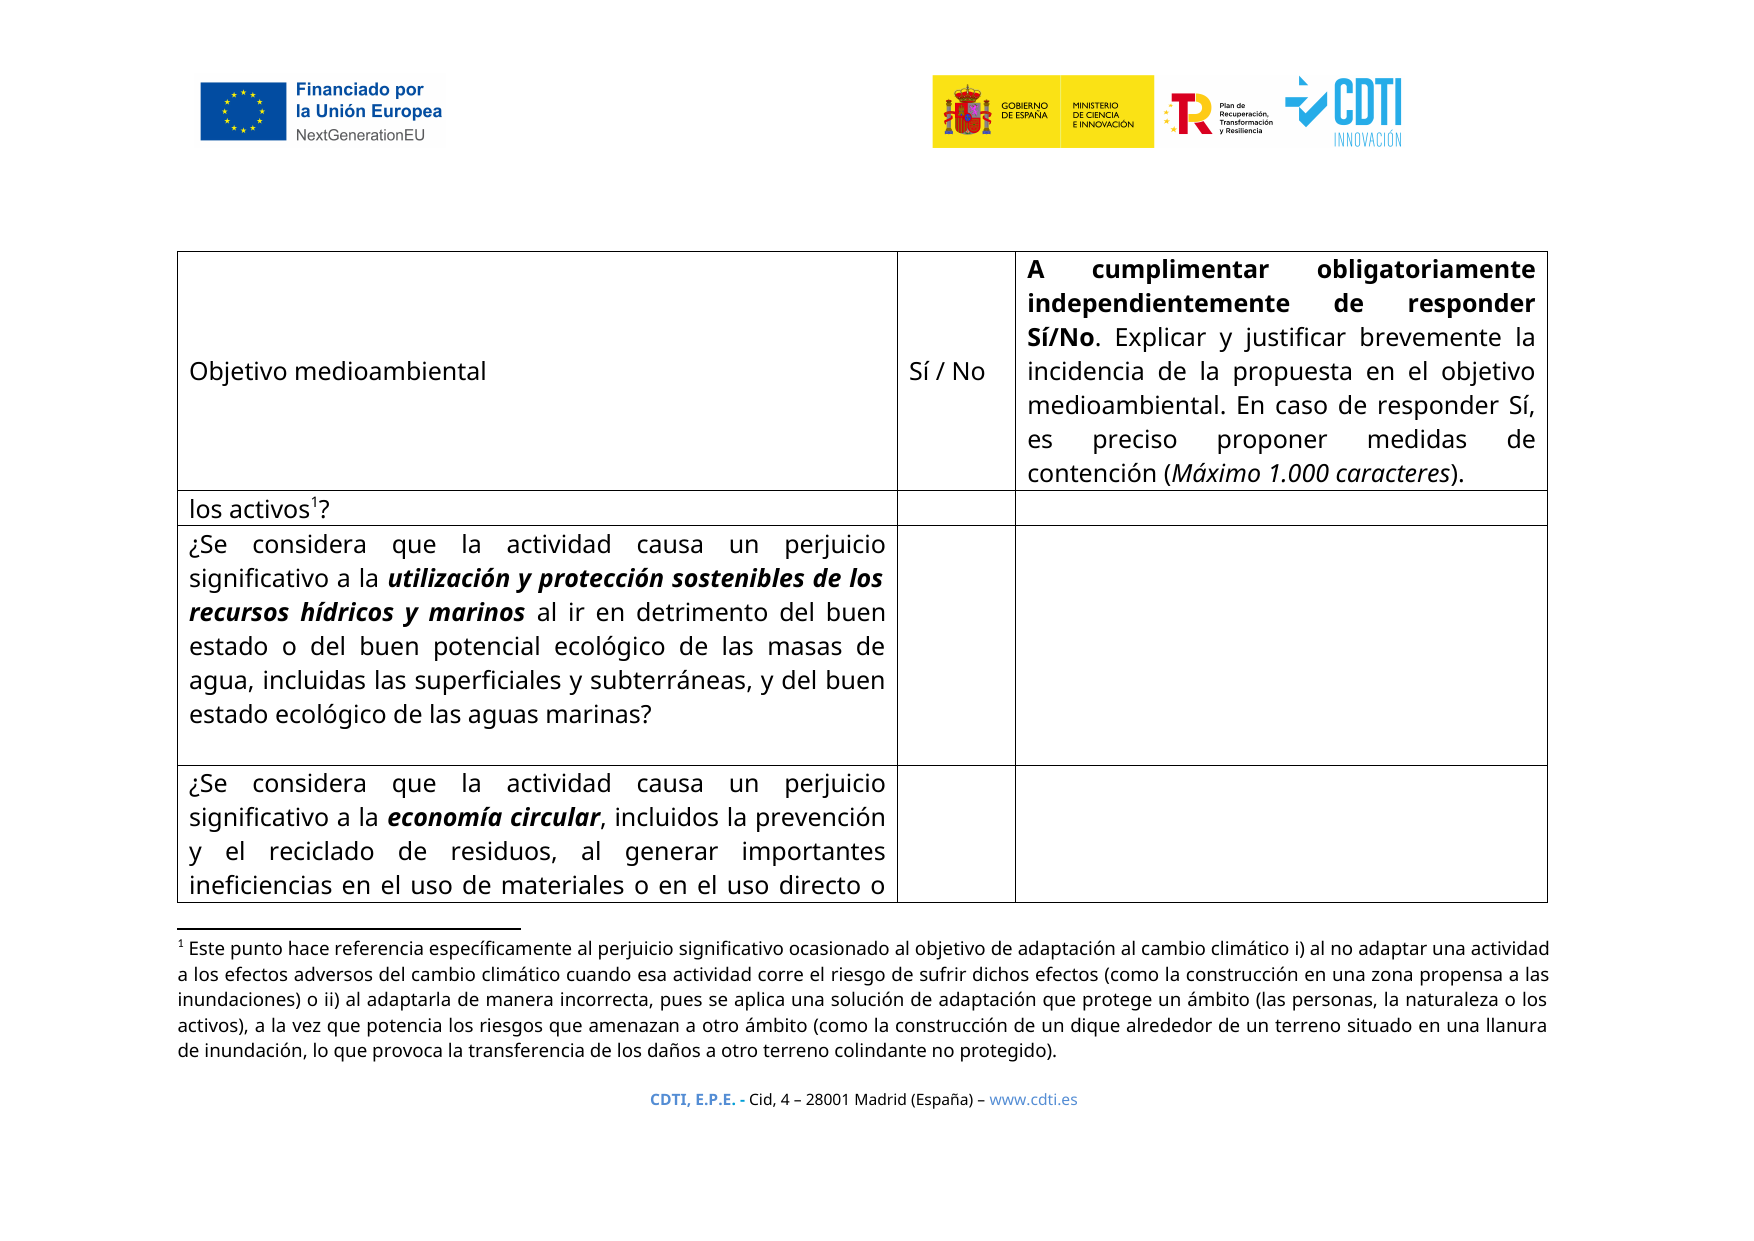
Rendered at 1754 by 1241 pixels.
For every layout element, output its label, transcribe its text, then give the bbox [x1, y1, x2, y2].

table_header Objetivo medioambiental [178, 252, 897, 490]
table_cell ¿Se considera que la actividad causa un perjuicio significativo a la economía circular, incluidos la prevención y el reciclado de residuos, al generar importantes ineficiencias en el uso de materiales o en el uso directo o indirecto de recursos naturales; al dar lugar a un aumento significativo de la generación, incineración o eliminación de residuos; o si la eliminación de residuos puede causar un perjuicio significativo y a largo plazo para el medio ambiente? [178, 766, 897, 902]
table_cell [1016, 766, 1547, 902]
table_cell ¿Se considera que la actividad causa un perjuicio significativo a la adaptación al cambio climático al provocar un aumento de los efectos adversos de las condiciones climáticas actuales y de las previstas en el futuro, sobre sí misma o en las personas, la naturaleza o los activos? [178, 491, 897, 525]
table_cell [1016, 526, 1547, 765]
picture [932, 75, 1405, 148]
table_cell ¿Se considera que la actividad causa un perjuicio significativo a la utilización y protección sostenibles de los recursos hídricos y marinos al ir en detrimento del buen estado o del buen potencial ecológico de las masas de agua, incluidas las superficiales y subterráneas, y del buen estado ecológico de las aguas marinas? [178, 526, 897, 765]
table_cell [1016, 491, 1547, 525]
table_header A cumplimentar obligatoriamente independientemente de responder Sí/No. Explicar y justificar brevemente la incidencia de la propuesta en el objetivo medioambiental. En caso de responder Sí, es preciso proponer medidas de contención (Máximo 1.000 caracteres). [1016, 252, 1547, 490]
table_header Sí / No [898, 252, 1015, 490]
table_cell [898, 491, 1015, 525]
table_cell [898, 766, 1015, 902]
table_cell [898, 526, 1015, 765]
picture [194, 73, 446, 148]
